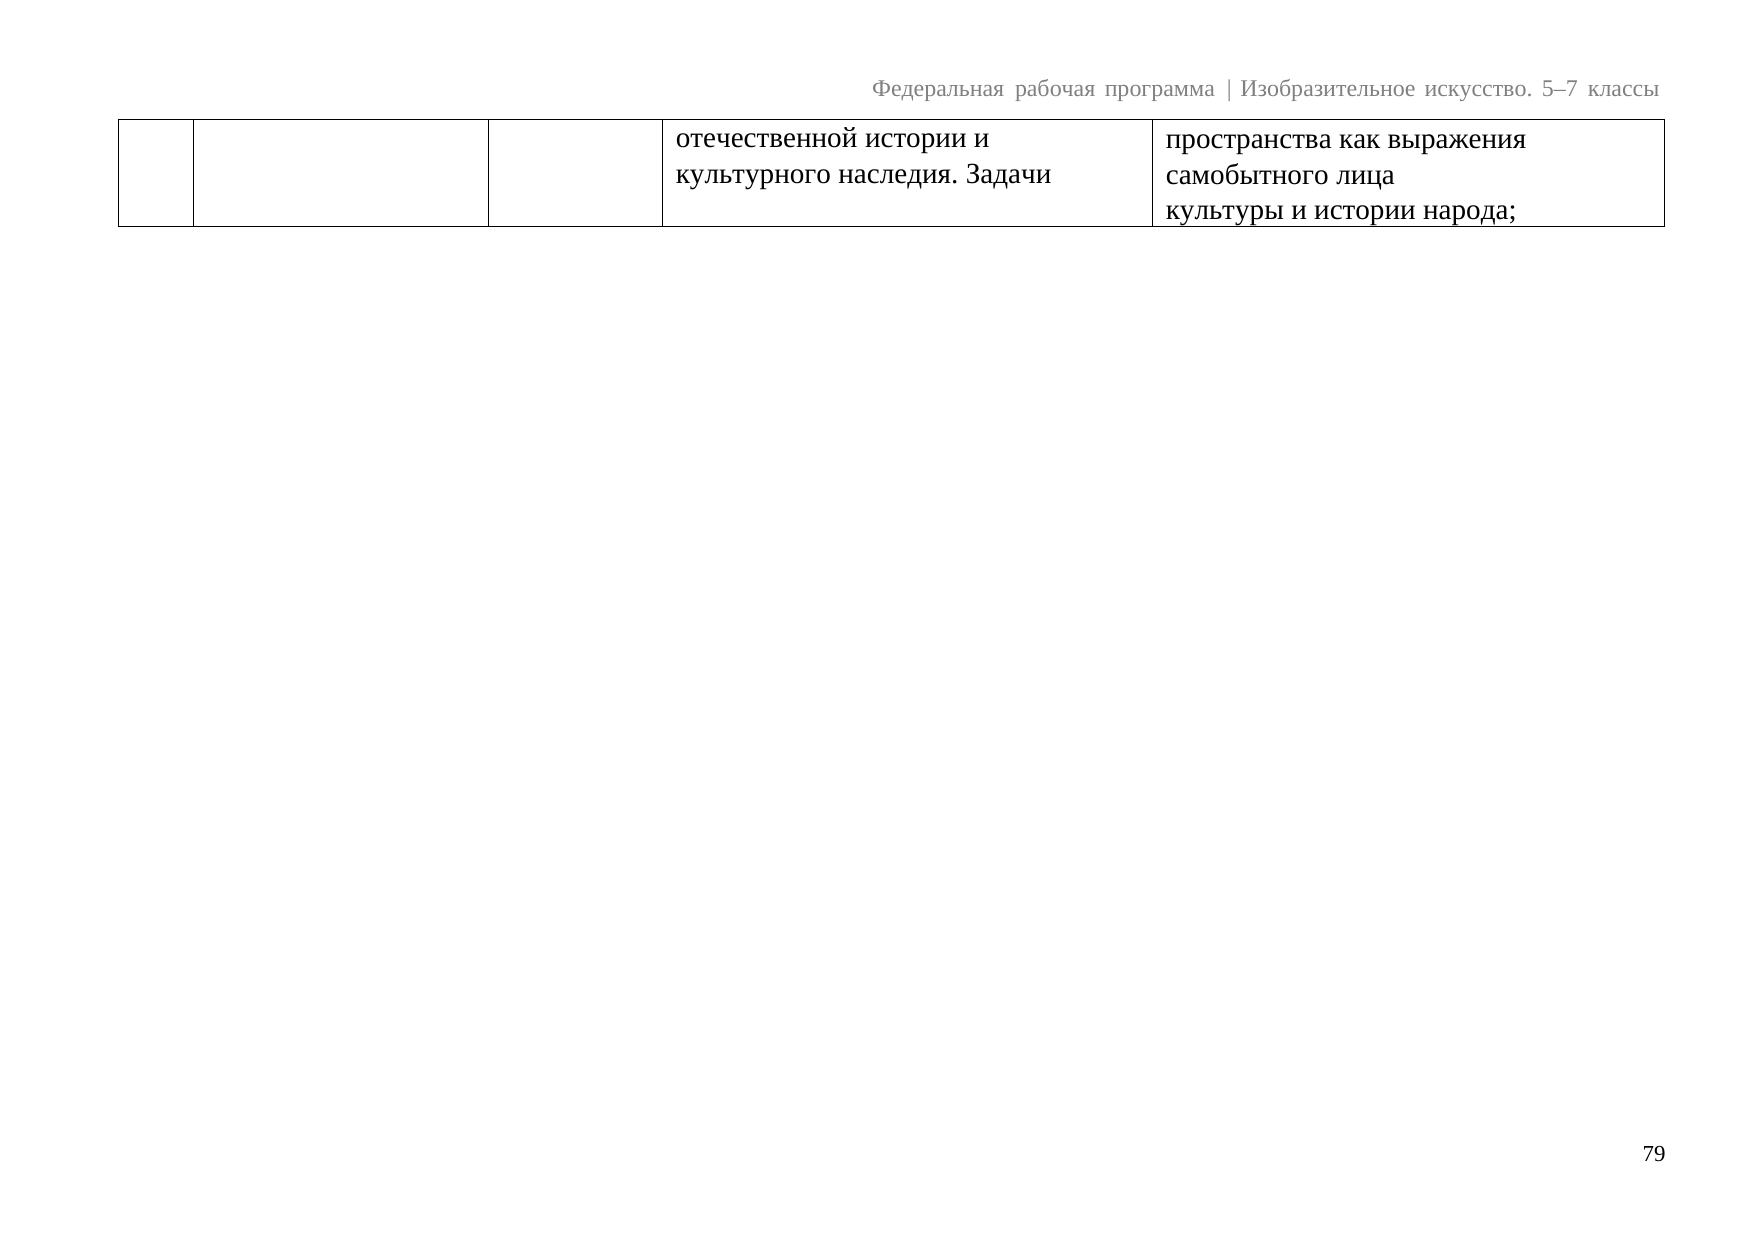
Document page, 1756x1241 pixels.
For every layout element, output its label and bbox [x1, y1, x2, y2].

table_header [489, 120, 662, 226]
table_header [663, 120, 1152, 226]
table_header [194, 120, 488, 226]
table_header [119, 120, 193, 226]
table_header [1153, 120, 1664, 226]
